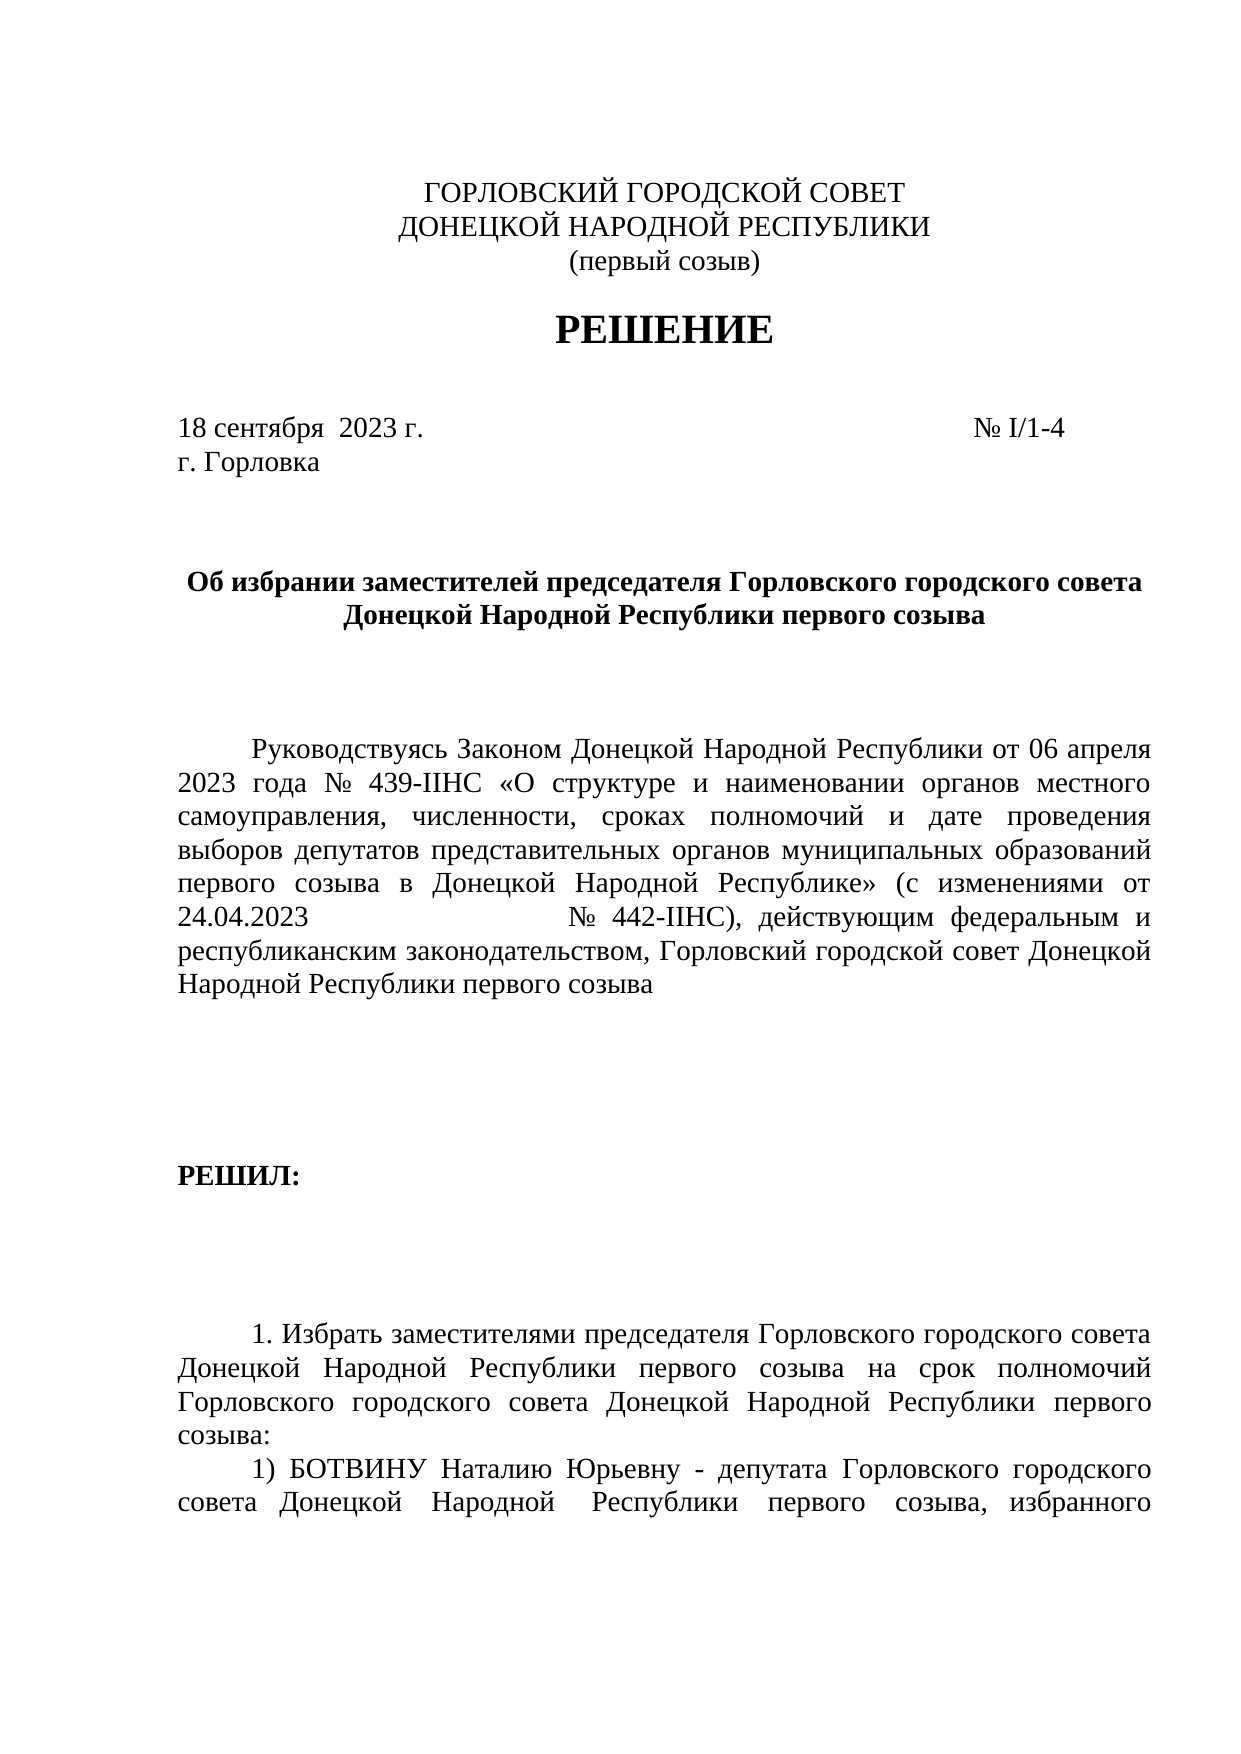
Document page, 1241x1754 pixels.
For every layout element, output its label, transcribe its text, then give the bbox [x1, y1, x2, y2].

text ДОНЕЦКОЙ НАРОДНОЙ РЕСПУБЛИКИ [177, 209, 1152, 243]
text 1) БОТВИНУ Наталию Юрьевну - депутата Горловского городского совета Донецкой Народной Республики первого созыва, избранного [177, 1451, 1152, 1518]
text (первый созыв) [177, 243, 1152, 276]
text Об избрании заместителей председателя Горловского городского совета [177, 564, 1152, 597]
text 1. Избрать заместителями председателя Горловского городского совета Донецкой Народной Республики первого созыва на срок полномочий Горловского городского совета Донецкой Народной Республики первого созыва: [177, 1317, 1152, 1451]
text РЕШЕНИЕ [177, 305, 1152, 353]
text РЕШИЛ: [177, 1158, 1152, 1192]
text ГОРЛОВСКИЙ ГОРОДСКОЙ СОВЕТ [177, 176, 1152, 209]
text Руководствуясь Законом Донецкой Народной Республики от 06 апреля 2023 года № 439-IIНС «О структуре и наименовании органов местного самоуправления, численности, сроках полномочий и дате проведения выборов депутатов представительных органов муниципальных образований первого созыва в Донецкой Народной Республике» (с изменениями от 24.04.2023 № 442-IIНС), действующим федеральным и республиканским законодательством, Горловский городской совет Донецкой Народной Республики первого созыва [177, 731, 1152, 1000]
text 18 сентября 2023 г. № I/1-4 [177, 410, 1152, 444]
text г. Горловка [177, 444, 1152, 477]
text Донецкой Народной Республики первого созыва [177, 597, 1152, 631]
